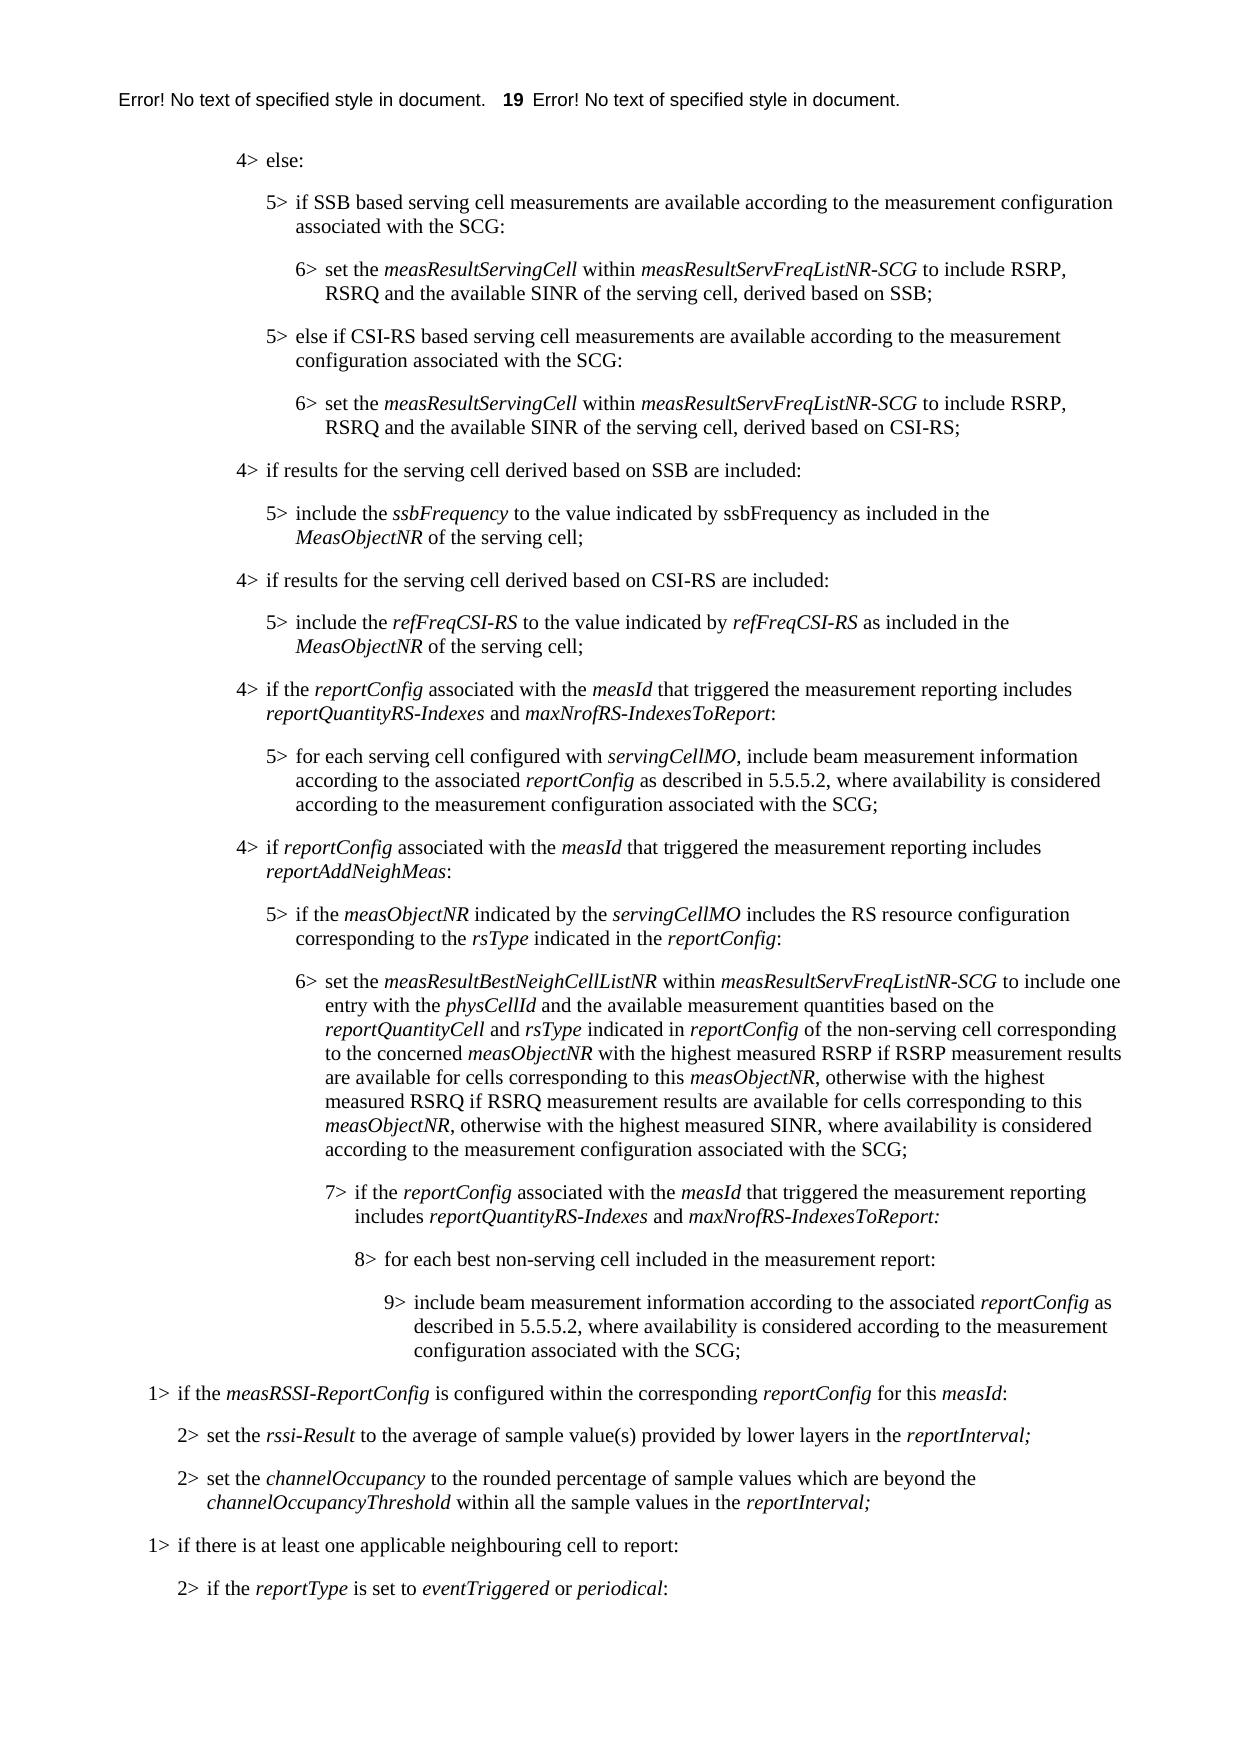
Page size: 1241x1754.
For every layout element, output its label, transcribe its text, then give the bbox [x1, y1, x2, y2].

text 4> if the reportConfig associated with the measId that triggered the measurement reporting includes reportQuantityRS-Indexes and maxNrofRS-IndexesToReport: [236, 677, 1122, 725]
text 4> if results for the serving cell derived based on SSB are included: [236, 458, 1122, 482]
text 5> else if CSI-RS based serving cell measurements are available according to the measurement configuration associated with the SCG: [266, 324, 1122, 372]
text 9> include beam measurement information according to the associated reportConfig as described in 5.5.5.2, where availability is considered according to the measurement configuration associated with the SCG; [384, 1290, 1122, 1362]
text 5> include the ssbFrequency to the value indicated by ssbFrequency as included in the MeasObjectNR of the serving cell; [266, 501, 1122, 549]
text 2> set the channelOccupancy to the rounded percentage of sample values which are beyond the channelOccupancyThreshold within all the sample values in the reportInterval; [177, 1466, 1122, 1514]
text 5> include the refFreqCSI-RS to the value indicated by refFreqCSI-RS as included in the MeasObjectNR of the serving cell; [266, 610, 1122, 658]
text 4> if reportConfig associated with the measId that triggered the measurement reporting includes reportAddNeighMeas: [236, 835, 1122, 883]
text 5> if the measObjectNR indicated by the servingCellMO includes the RS resource configuration corresponding to the rsType indicated in the reportConfig: [266, 902, 1122, 950]
text 1> if the measRSSI-ReportConfig is configured within the corresponding reportConfig for this measId: [148, 1381, 1122, 1405]
text 6> set the measResultBestNeighCellListNR within measResultServFreqListNR-SCG to include one entry with the physCellId and the available measurement quantities based on the reportQuantityCell and rsType indicated in reportConfig of the non-serving cell corresponding to the concerned measObjectNR with the highest measured RSRP if RSRP measurement results are available for cells corresponding to this measObjectNR, otherwise with the highest measured RSRQ if RSRQ measurement results are available for cells corresponding to this measObjectNR, otherwise with the highest measured SINR, where availability is considered according to the measurement configuration associated with the SCG; [295, 969, 1122, 1161]
text 4> if results for the serving cell derived based on CSI-RS are included: [236, 567, 1122, 592]
text 6> set the measResultServingCell within measResultServFreqListNR-SCG to include RSRP, RSRQ and the available SINR of the serving cell, derived based on CSI-RS; [295, 391, 1122, 439]
text 1> if there is at least one applicable neighbouring cell to report: [148, 1533, 1122, 1557]
text 8> for each best non-serving cell included in the measurement report: [354, 1247, 1122, 1271]
text 5> for each serving cell configured with servingCellMO, include beam measurement information according to the associated reportConfig as described in 5.5.5.2, where availability is considered according to the measurement configuration associated with the SCG; [266, 744, 1122, 816]
text 4> else: [236, 147, 1122, 172]
text 2> set the rssi-Result to the average of sample value(s) provided by lower layers in the reportInterval; [177, 1423, 1122, 1447]
text 7> if the reportConfig associated with the measId that triggered the measurement reporting includes reportQuantityRS-Indexes and maxNrofRS-IndexesToReport: [325, 1180, 1122, 1228]
text 2> if the reportType is set to eventTriggered or periodical: [177, 1576, 1122, 1600]
text 5> if SSB based serving cell measurements are available according to the measurement configuration associated with the SCG: [266, 190, 1122, 238]
text 6> set the measResultServingCell within measResultServFreqListNR-SCG to include RSRP, RSRQ and the available SINR of the serving cell, derived based on SSB; [295, 257, 1122, 305]
